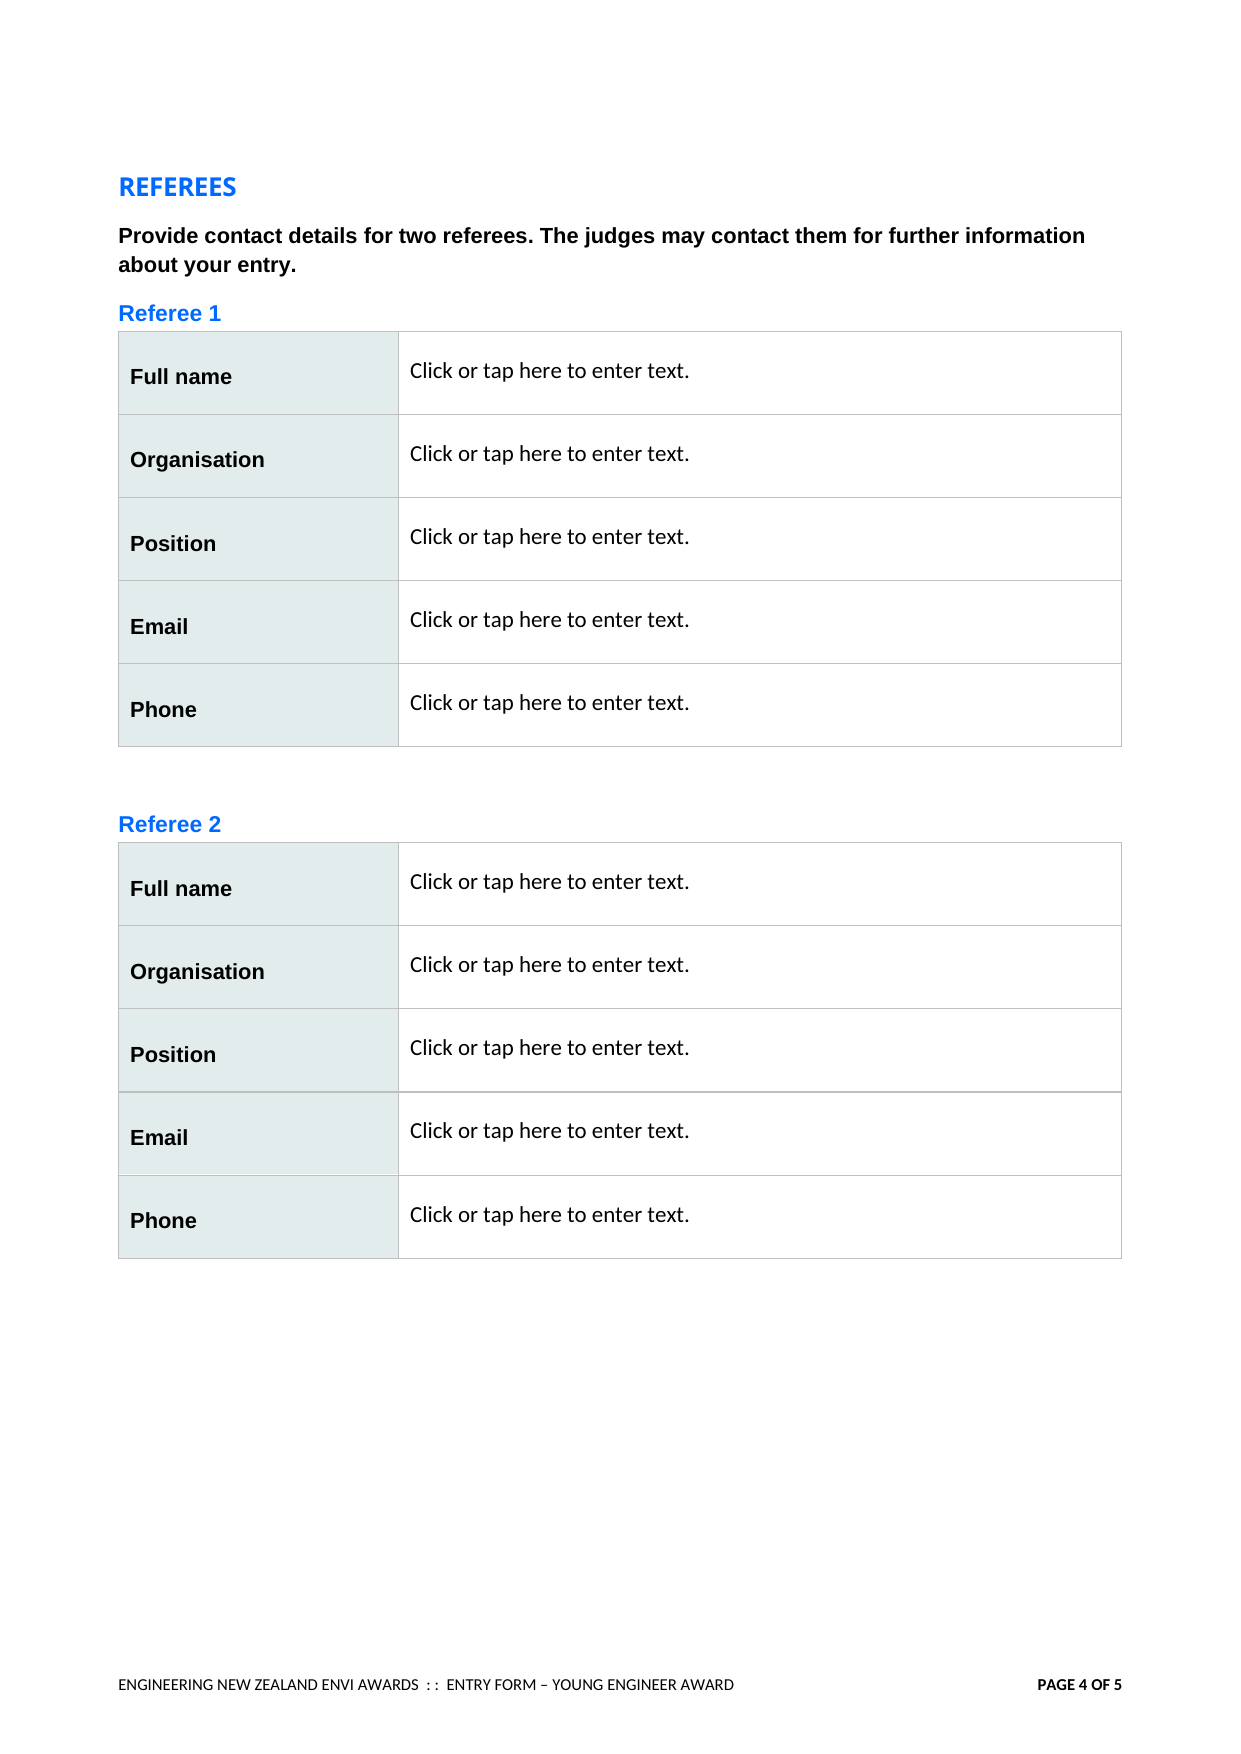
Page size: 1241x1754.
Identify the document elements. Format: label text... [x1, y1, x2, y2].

table_cell Organisation [119, 415, 398, 497]
table_cell Phone [119, 1176, 398, 1258]
subtitle Referees [118, 173, 1122, 202]
subtitle Referee 1 [118, 301, 1122, 326]
subtitle Referee 2 [118, 813, 1122, 838]
table_cell Position [119, 498, 398, 580]
table_header Full name [119, 332, 398, 414]
table_cell Organisation [119, 926, 398, 1008]
table_header Full name [119, 843, 398, 925]
subtitle Provide contact details for two referees. The judges may contact them for further information about your entry. [118, 223, 1122, 277]
table_cell Position [119, 1009, 398, 1091]
table_cell Phone [119, 664, 398, 746]
table_cell Email [119, 1093, 398, 1174]
table_cell Email [119, 581, 398, 663]
